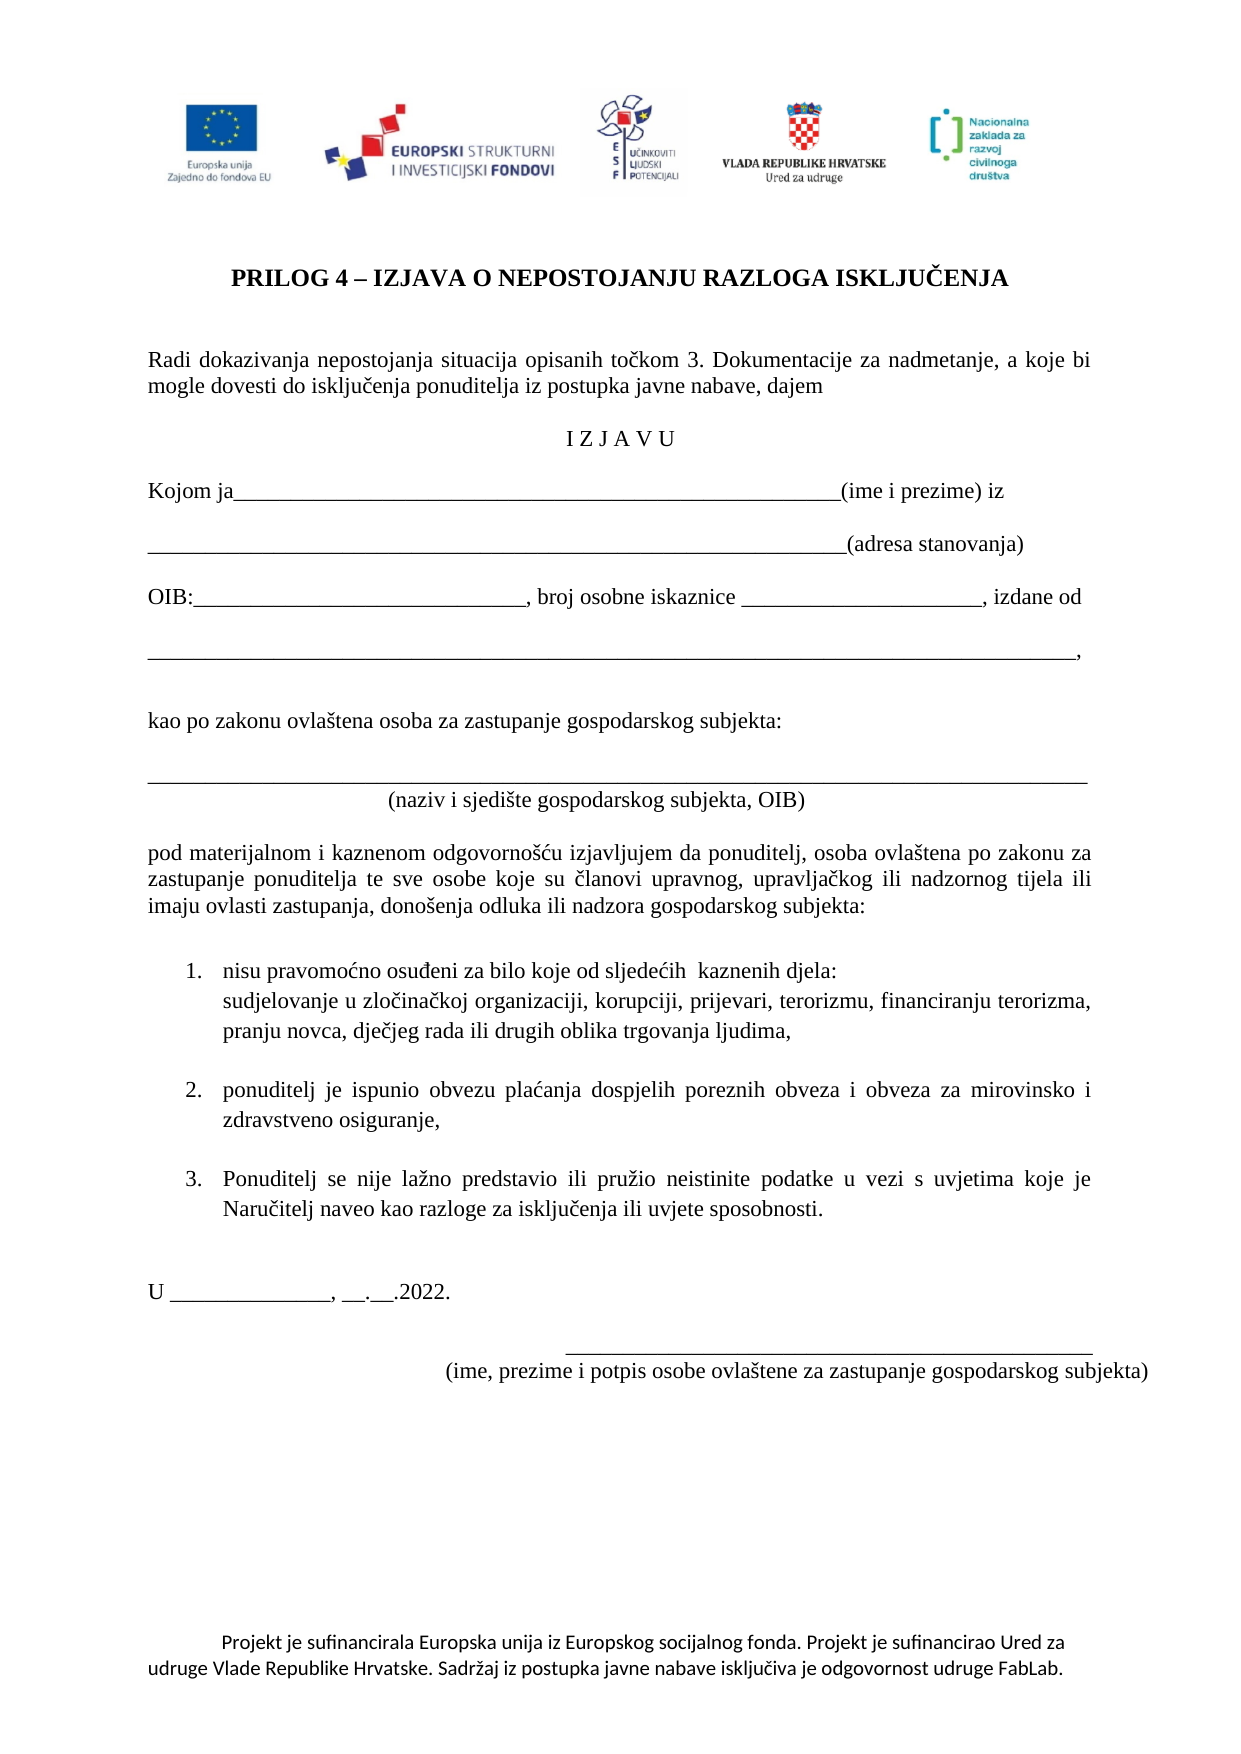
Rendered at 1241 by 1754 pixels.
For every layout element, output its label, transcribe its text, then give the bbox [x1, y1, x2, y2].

list nisu pravomoćno osuđeni za bilo koje od sljedećih kaznenih djela: [185, 957, 1093, 983]
text Kojom ja_____________________________________________________(ime i prezime) iz [148, 478, 1093, 504]
list sudjelovanje u zločinačkoj organizaciji, korupciji, prijevari, terorizmu, financiranju terorizma, pranju novca, dječjeg rada ili drugih oblika trgovanja ljudima, [223, 987, 1093, 1044]
list Ponuditelj se nije lažno predstavio ili pružio neistinite podatke u vezi s uvjetima koje je Naručitelj naveo kao razloge za isključenja ili uvjete sposobnosti. [185, 1165, 1093, 1221]
text I Z J A V U [148, 425, 1093, 451]
text OIB:_____________________________, broj osobne iskaznice _____________________, izdane od [148, 583, 1093, 609]
text _________________________________________________________________________________, [148, 636, 1093, 662]
text _____________________________________________________________(adresa stanovanja) [148, 530, 1093, 557]
text Radi dokazivanja nepostojanja situacija opisanih točkom 3. Dokumentacije za nadmetanje, a koje bi mogle dovesti do isključenja ponuditelja iz postupka javne nabave, dajem [148, 346, 1093, 398]
list ponuditelj je ispunio obvezu plaćanja dospjelih poreznih obveza i obveza za mirovinsko i zdravstveno osiguranje, [185, 1076, 1093, 1132]
picture [147, 73, 1093, 210]
text __________________________________________________________________________________ [148, 760, 1093, 786]
text (ime, prezime i potpis osobe ovlaštene za zastupanje gospodarskog subjekta) [148, 1357, 1093, 1383]
text U ______________, __.__.2022. [148, 1278, 1093, 1304]
text kao po zakonu ovlaštena osoba za zastupanje gospodarskog subjekta: [148, 707, 1093, 733]
text PRILOG 4 – IZJAVA O NEPOSTOJANJU RAZLOGA ISKLJUČENJA [148, 263, 1093, 292]
text pod materijalnom i kaznenom odgovornošću izjavljujem da ponuditelj, osoba ovlaštena po zakonu za zastupanje ponuditelja te sve osobe koje su članovi upravnog, upravljačkog ili nadzornog tijela ili imaju ovlasti zastupanja, donošenja odluka ili nadzora gospodarskog subjekta: [148, 839, 1093, 918]
text (naziv i sjedište gospodarskog subjekta, OIB) [148, 786, 1093, 813]
text ______________________________________________ [148, 1331, 1093, 1357]
